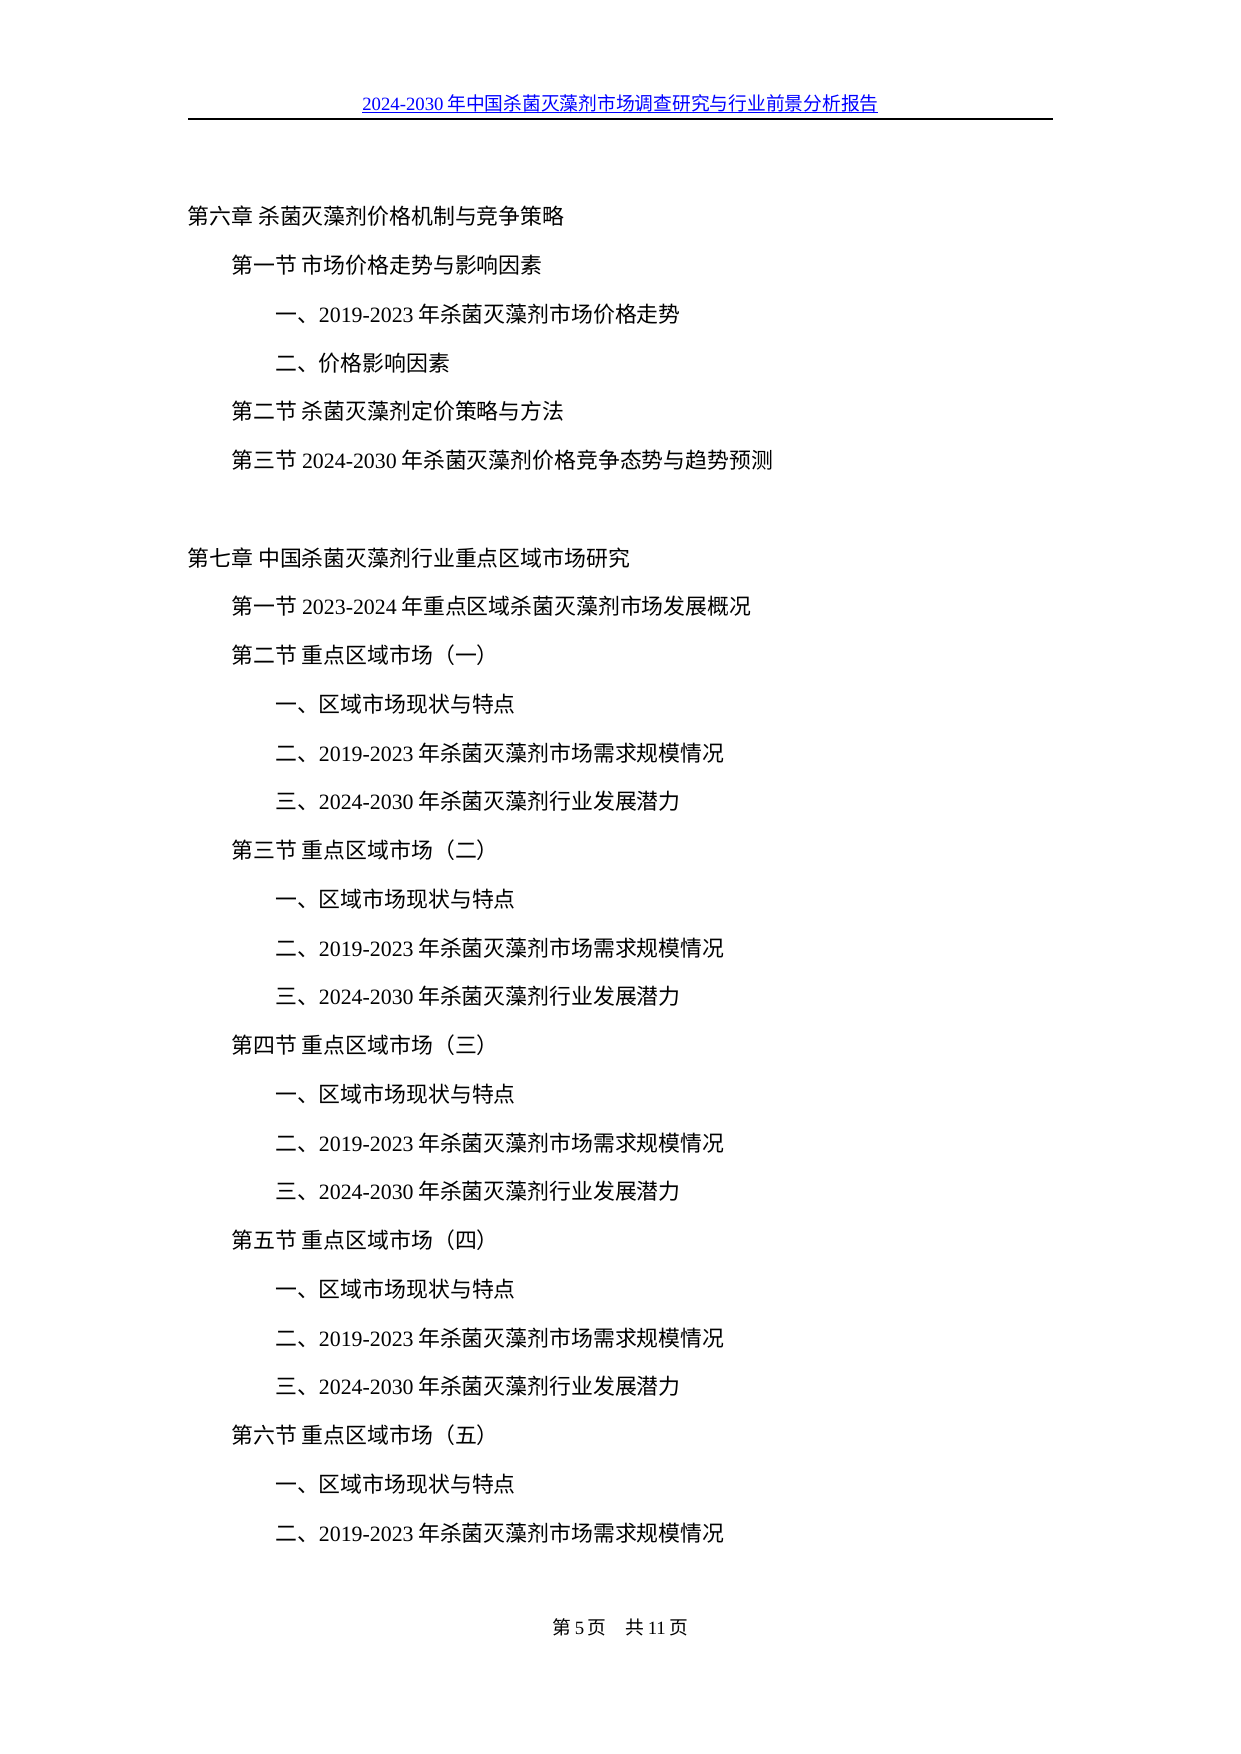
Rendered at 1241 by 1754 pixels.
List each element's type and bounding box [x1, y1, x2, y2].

text [187, 150, 1053, 1548]
